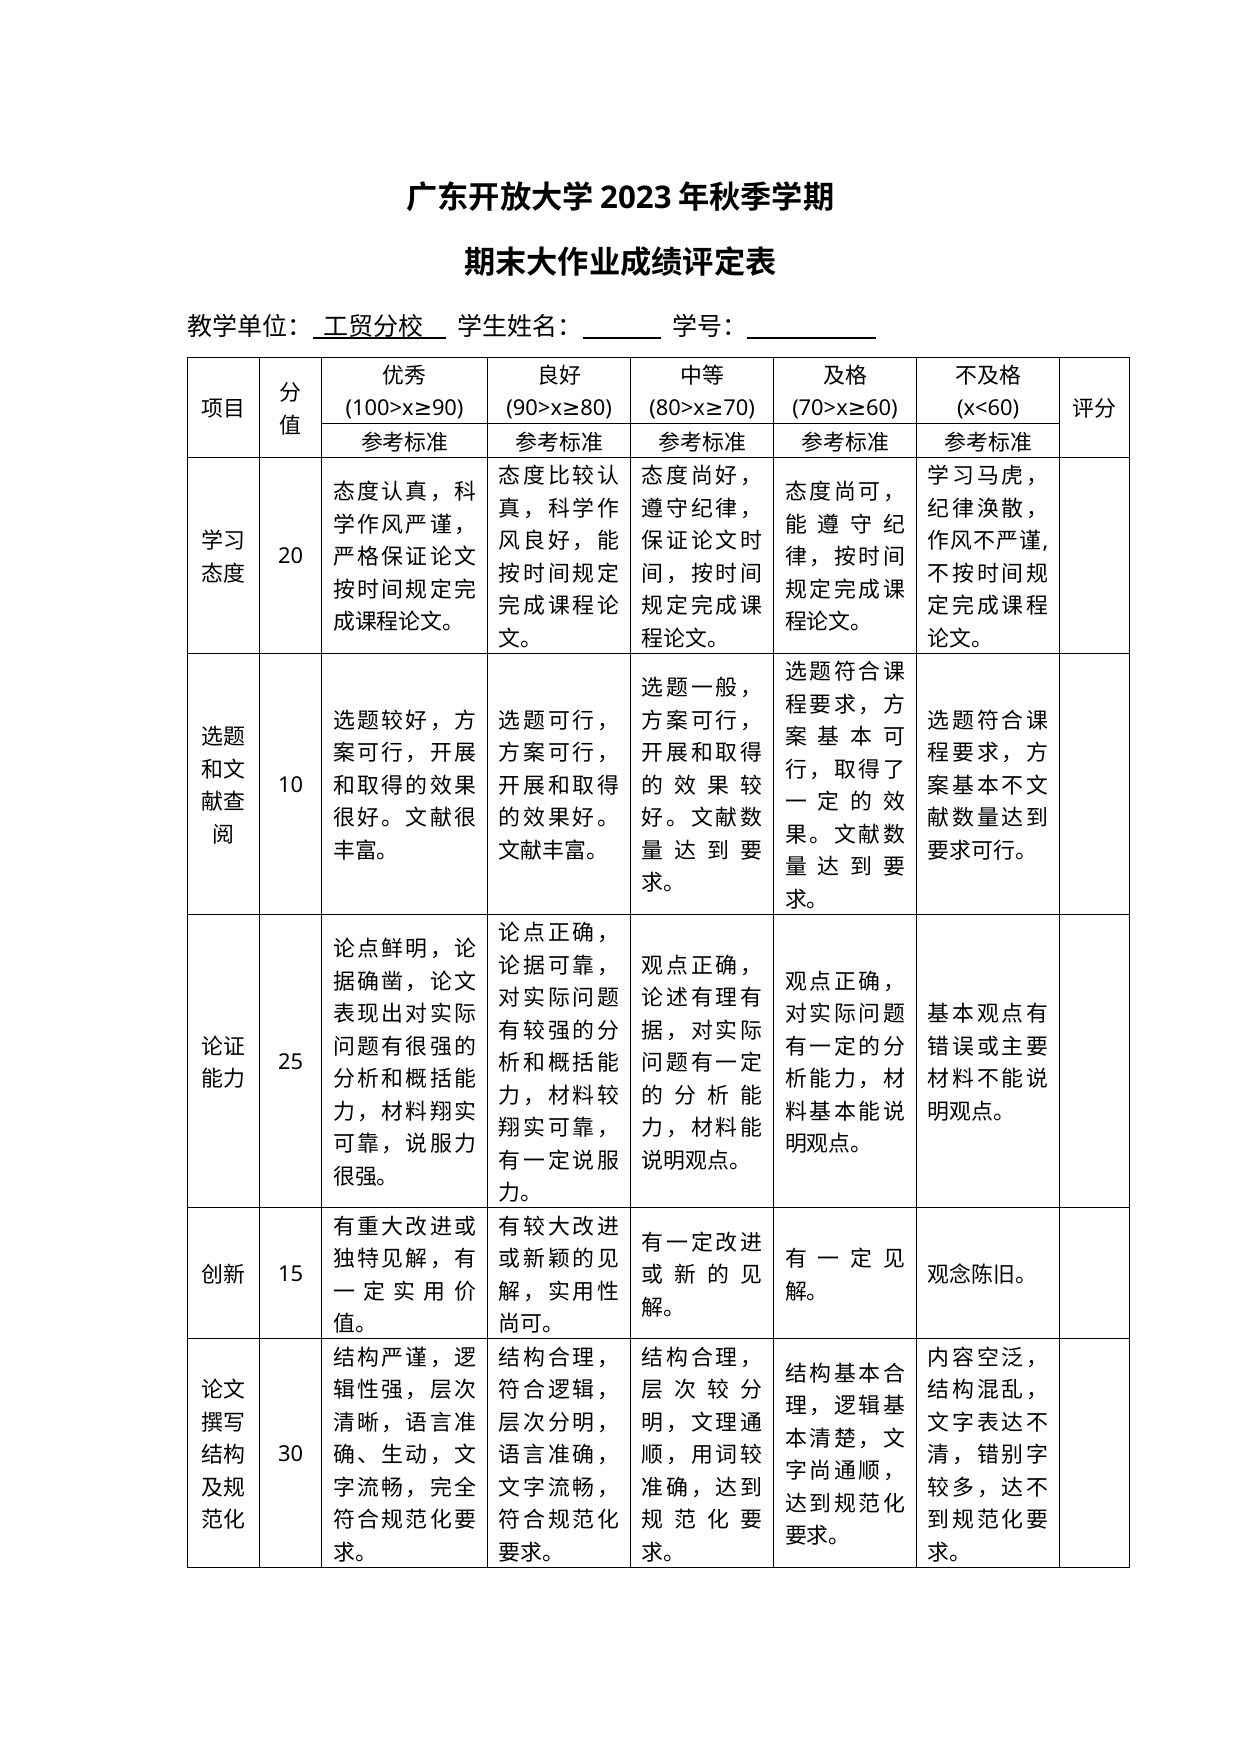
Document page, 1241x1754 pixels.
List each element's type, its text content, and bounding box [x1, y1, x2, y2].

table_cell 观念陈旧。 [917, 1208, 1059, 1338]
table_cell 态度认真，科学作风严谨，严格保证论文按时间规定完成课程论文。 [322, 458, 487, 653]
table_cell [1060, 1208, 1129, 1338]
table_cell [1060, 458, 1129, 653]
table_cell 论证能力 [188, 915, 259, 1207]
table_cell 学习态度 [188, 458, 259, 653]
table_cell 参考标准 [631, 424, 773, 457]
table_cell 态度比较认真，科学作风良好，能按时间规定完成课程论文。 [488, 458, 630, 653]
table_cell 选题一般，方案可行，开展和取得的效果较好。文献数量达到要求。 [631, 654, 773, 914]
table_cell [1060, 654, 1129, 914]
table_cell 结构基本合理，逻辑基本清楚，文字尚通顺，达到规范化要求。 [774, 1339, 916, 1567]
table_cell 论文撰写结构及规范化 [188, 1339, 259, 1567]
table_cell 态度尚可，能遵守纪律，按时间规定完成课程论文。 [774, 458, 916, 653]
table_cell 学习马虎，纪律涣散，作风不严谨,不按时间规定完成课程论文。 [917, 458, 1059, 653]
table_cell 选题和文献查阅 [188, 654, 259, 914]
table_cell [1060, 1339, 1129, 1567]
table_header 及格 (70>x≥60) [774, 358, 916, 423]
table_cell 有一定见解。 [774, 1208, 916, 1338]
table_cell 参考标准 [322, 424, 487, 457]
table_cell 15 [260, 1208, 321, 1338]
table_cell 结构合理，符合逻辑，层次分明，语言准确，文字流畅，符合规范化要求。 [488, 1339, 630, 1567]
table_cell 论点正确，论据可靠，对实际问题有较强的分析和概括能力，材料较翔实可靠，有一定说服力。 [488, 915, 630, 1207]
table_header 中等 (80>x≥70) [631, 358, 773, 423]
table_cell 参考标准 [488, 424, 630, 457]
text 期末大作业成绩评定表 [187, 227, 1053, 292]
table_header 优秀 (100>x≥90) [322, 358, 487, 423]
table_cell 选题符合课程要求，方案基本不文献数量达到要求可行。 [917, 654, 1059, 914]
table_header 评分 [1060, 358, 1129, 457]
table_cell 参考标准 [774, 424, 916, 457]
table_cell 观点正确，对实际问题有一定的分析能力，材料基本能说明观点。 [774, 915, 916, 1207]
text 教学单位： 工贸分校 学生姓名： 学号： [187, 292, 1053, 357]
table_cell 有重大改进或独特见解，有一定实用价值。 [322, 1208, 487, 1338]
table_cell 有较大改进或新颖的见解，实用性尚可。 [488, 1208, 630, 1338]
table_header 分值 [260, 358, 321, 457]
table_header 良好 (90>x≥80) [488, 358, 630, 423]
table_cell 基本观点有错误或主要材料不能说明观点。 [917, 915, 1059, 1207]
table_header 不及格(x<60) [917, 358, 1059, 423]
table_cell 内容空泛，结构混乱，文字表达不清，错别字较多，达不到规范化要求。 [917, 1339, 1059, 1567]
table_cell 有一定改进或新的见解。 [631, 1208, 773, 1338]
table_cell 态度尚好，遵守纪律，保证论文时间，按时间规定完成课程论文。 [631, 458, 773, 653]
table_cell 25 [260, 915, 321, 1207]
table_cell 选题较好，方案可行，开展和取得的效果很好。文献很丰富。 [322, 654, 487, 914]
table_cell 参考标准 [917, 424, 1059, 457]
table_cell 30 [260, 1339, 321, 1567]
table_cell 选题符合课程要求，方案基本可行，取得了一定的效果。文献数量达到要求。 [774, 654, 916, 914]
table_cell 选题可行，方案可行，开展和取得的效果好。文献丰富。 [488, 654, 630, 914]
table_header 项目 [188, 358, 259, 457]
table_cell 创新 [188, 1208, 259, 1338]
text 广东开放大学2023年秋季学期 [187, 162, 1053, 227]
table_cell 结构严谨，逻辑性强，层次清晰，语言准确、生动，文字流畅，完全符合规范化要求。 [322, 1339, 487, 1567]
table_cell 20 [260, 458, 321, 653]
table_cell [1060, 915, 1129, 1207]
table_cell 观点正确，论述有理有据，对实际问题有一定的分析能力，材料能说明观点。 [631, 915, 773, 1207]
table_cell 论点鲜明，论据确凿，论文表现出对实际问题有很强的分析和概括能力，材料翔实可靠，说服力很强。 [322, 915, 487, 1207]
table_cell 结构合理，层次较分明，文理通顺，用词较准确，达到规范化要求。 [631, 1339, 773, 1567]
table_cell 10 [260, 654, 321, 914]
